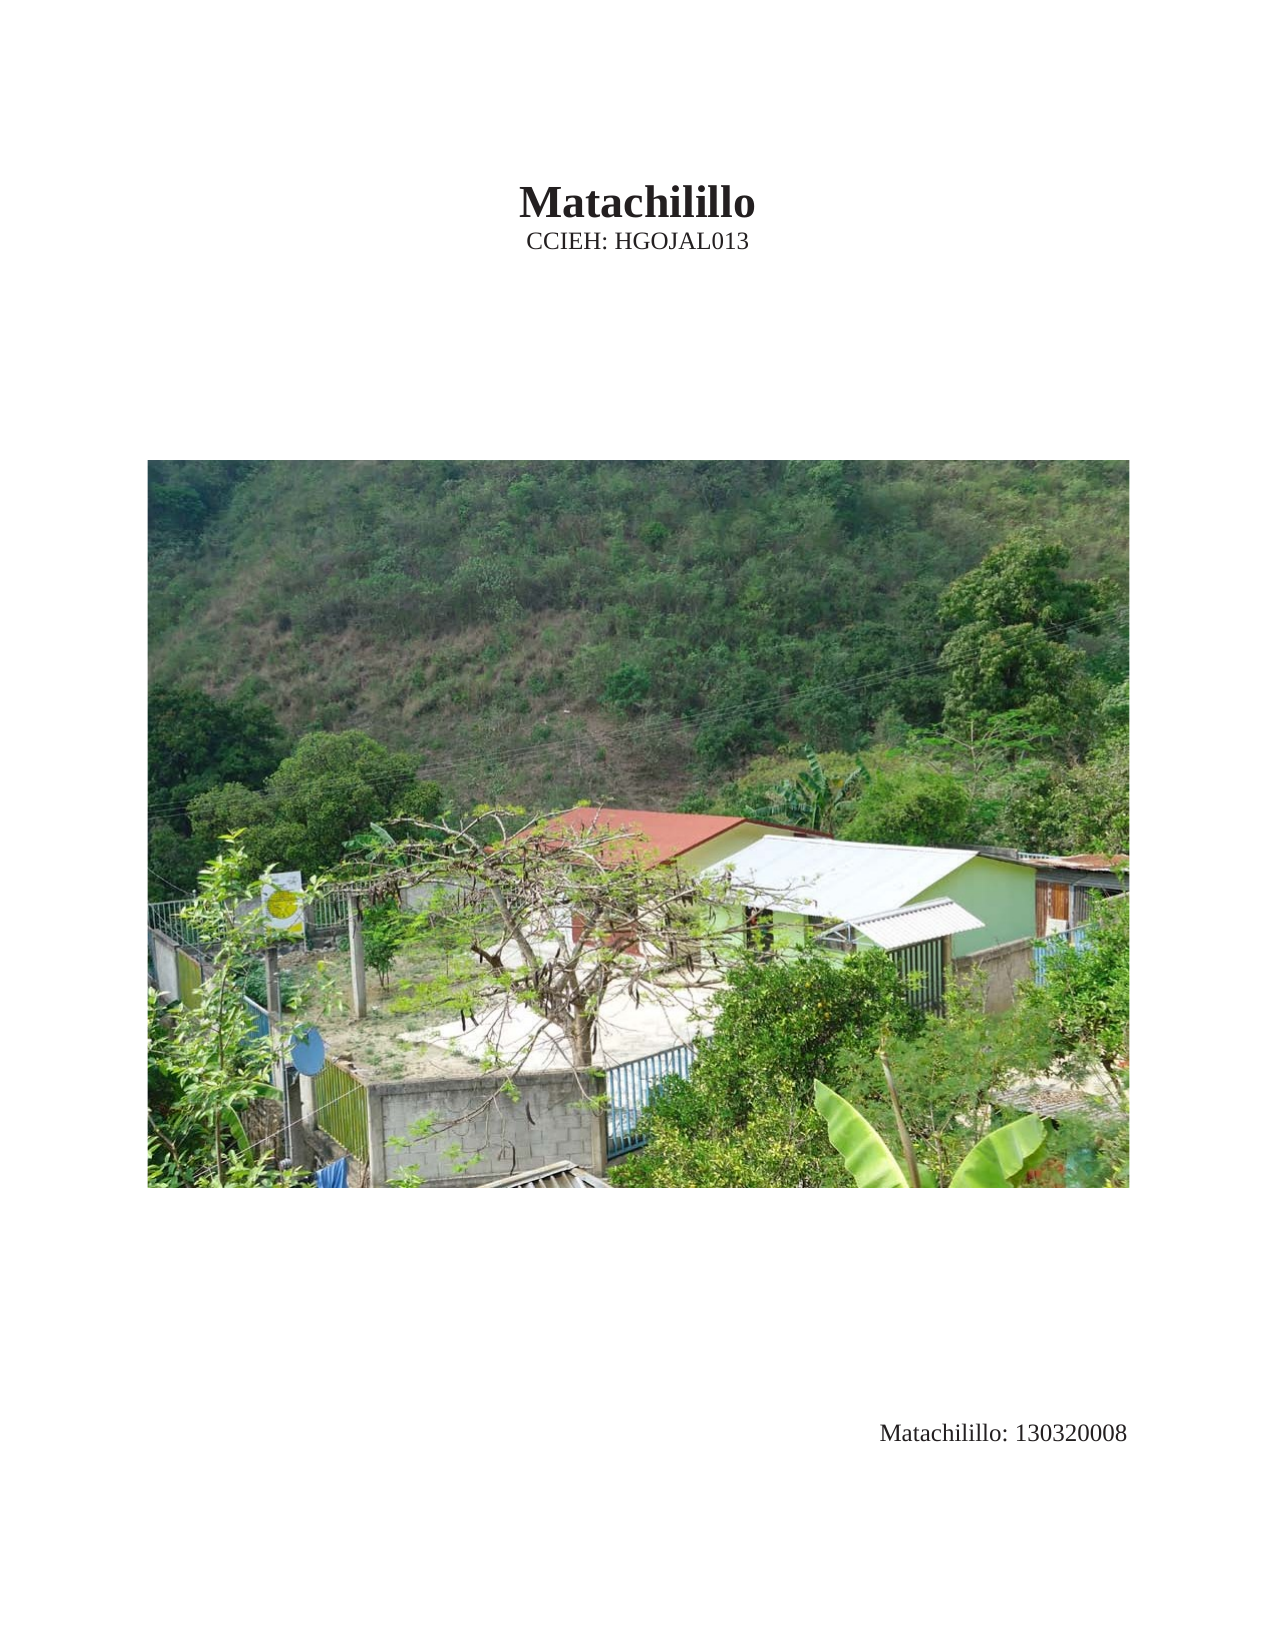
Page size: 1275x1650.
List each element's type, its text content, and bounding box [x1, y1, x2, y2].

text Matachilillo: 130320008 [879, 1418, 1275, 1446]
text Matachilillo [517, 177, 758, 228]
text CCIEH: HGOJAL013 [517, 228, 758, 255]
picture [147, 460, 1130, 1188]
